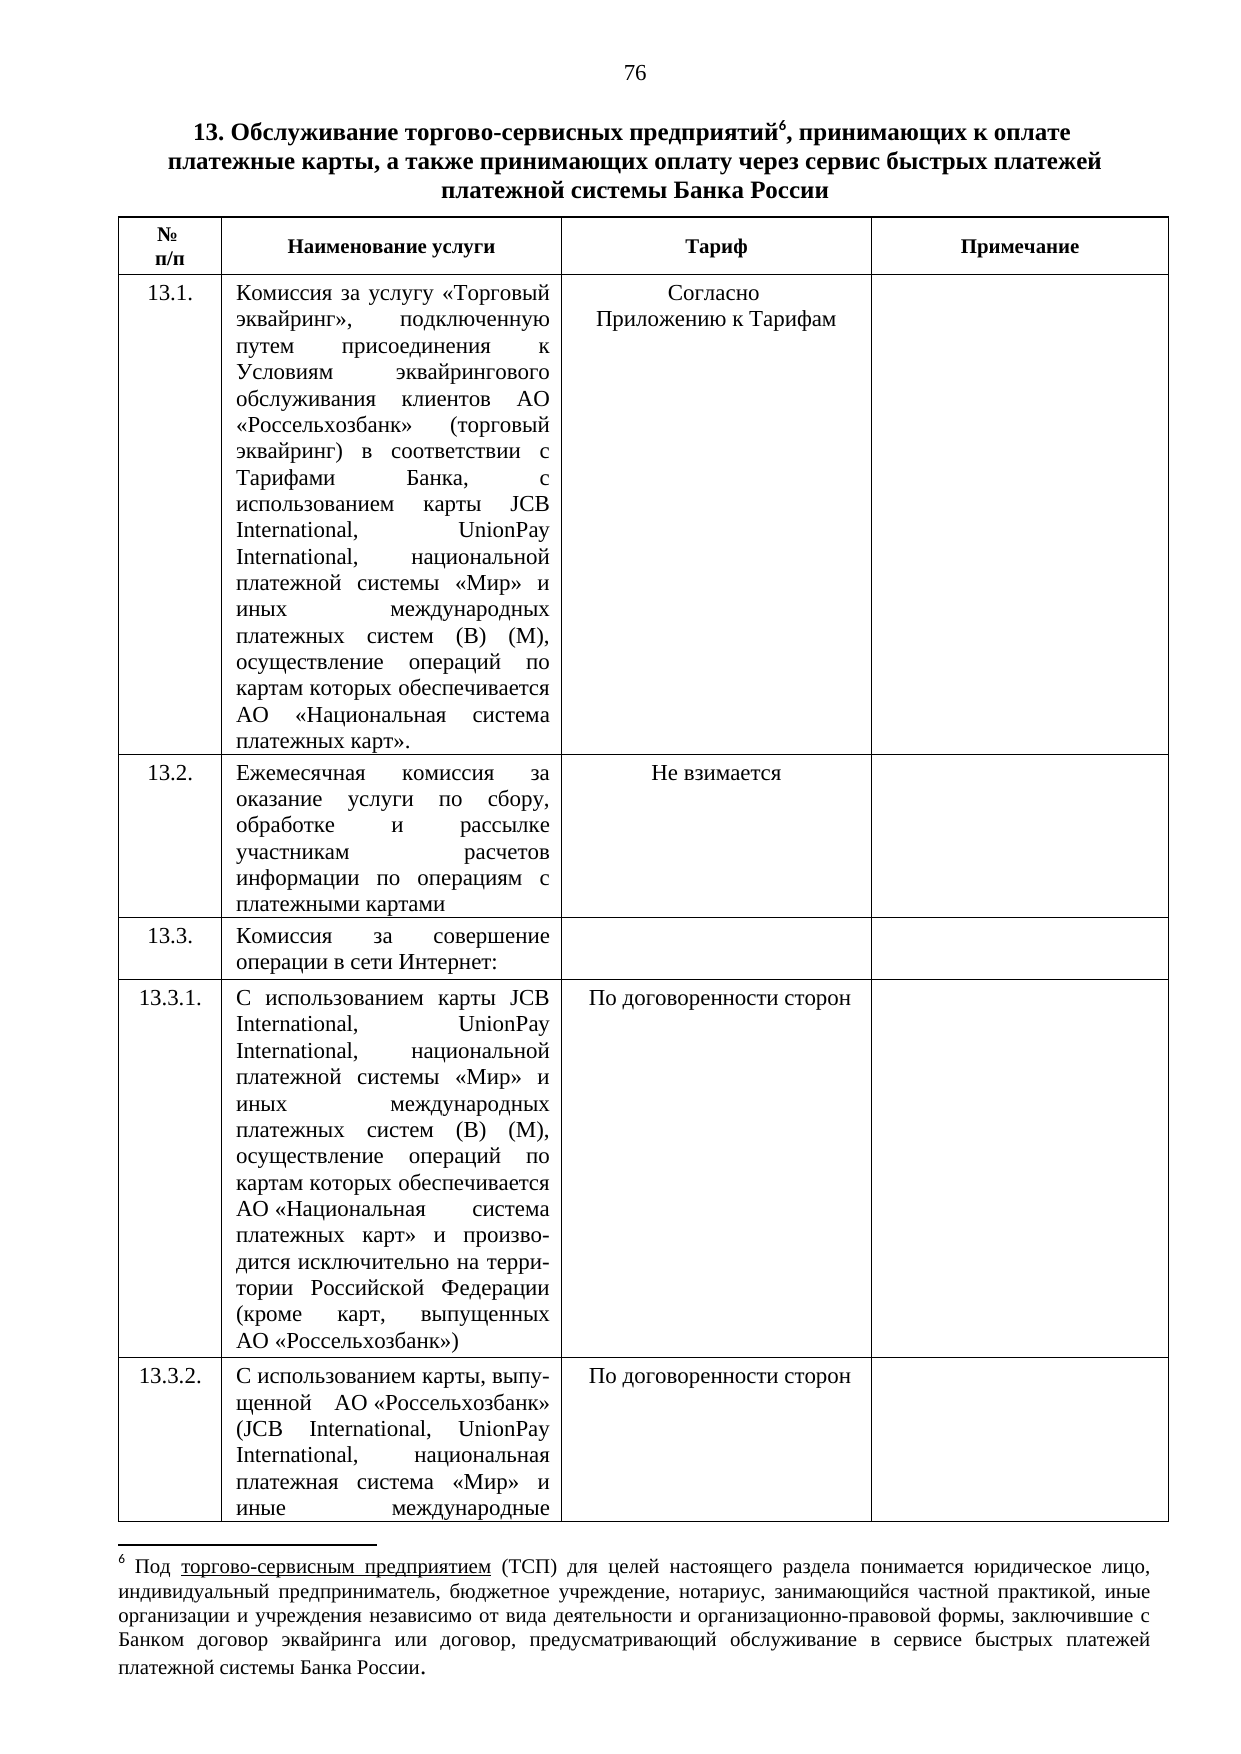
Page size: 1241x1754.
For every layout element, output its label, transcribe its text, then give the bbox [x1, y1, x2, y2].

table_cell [562, 1358, 871, 1521]
table_cell 13.2. [119, 755, 221, 917]
table_cell 13.3.2. [119, 1358, 221, 1521]
table_header Тариф [562, 218, 871, 274]
table_cell Не взимается [562, 755, 871, 917]
table_cell [872, 1358, 1168, 1521]
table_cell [222, 1358, 561, 1521]
text 13. Обслуживание торгово-сервисных предприятий, принимающих к оплате платежные карты, а также принимающих оплату через сервис быстрых платежей платежной системы Банка России [118, 116, 1152, 204]
table_header Наименование услуги [222, 218, 561, 274]
table_cell [872, 980, 1168, 1357]
table_cell По договоренности сторон [562, 980, 871, 1357]
table_cell [872, 275, 1168, 753]
table_cell C использованием карты JCB International, UnionPay International, национальной платежной системы «Мир» и иных международных платежных систем (В) (М), осуществление операций по картам которых обеспечивается АО «Национальная система платежных карт» и произво-дится исключительно на терри-тории Российской Федерации (кроме карт, выпущенных АО «Россельхозбанк») [222, 980, 561, 1357]
table_cell 13.3. [119, 918, 221, 979]
table_cell Комиссия за совершение операции в сети Интернет: [222, 918, 561, 979]
table_cell 13.3.1. [119, 980, 221, 1357]
table_cell 13.1. [119, 275, 221, 753]
table_cell Ежемесячная комиссия за оказание услуги по сбору, обработке и рассылке участникам расчетов информации по операциям с платежными картами [222, 755, 561, 917]
table_cell Согласно Приложению к Тарифам [562, 275, 871, 753]
table_cell Комиссия за услугу «Торговый эквайринг», подключенную путем присоединения к Условиям эквайрингового обслуживания клиентов АО «Россельхозбанк» (торговый эквайринг) в соответствии с Тарифами Банка, с использованием карты JCB International, UnionPay International, национальной платежной системы «Мир» и иных международных платежных систем (В) (М), осуществление операций по картам которых обеспечивается АО «Национальная система платежных карт». [222, 275, 561, 753]
table_cell [872, 918, 1168, 979]
table_cell [872, 755, 1168, 917]
table_header Примечание [872, 218, 1168, 274]
table_cell [562, 918, 871, 979]
table_header № п/п [119, 218, 221, 274]
